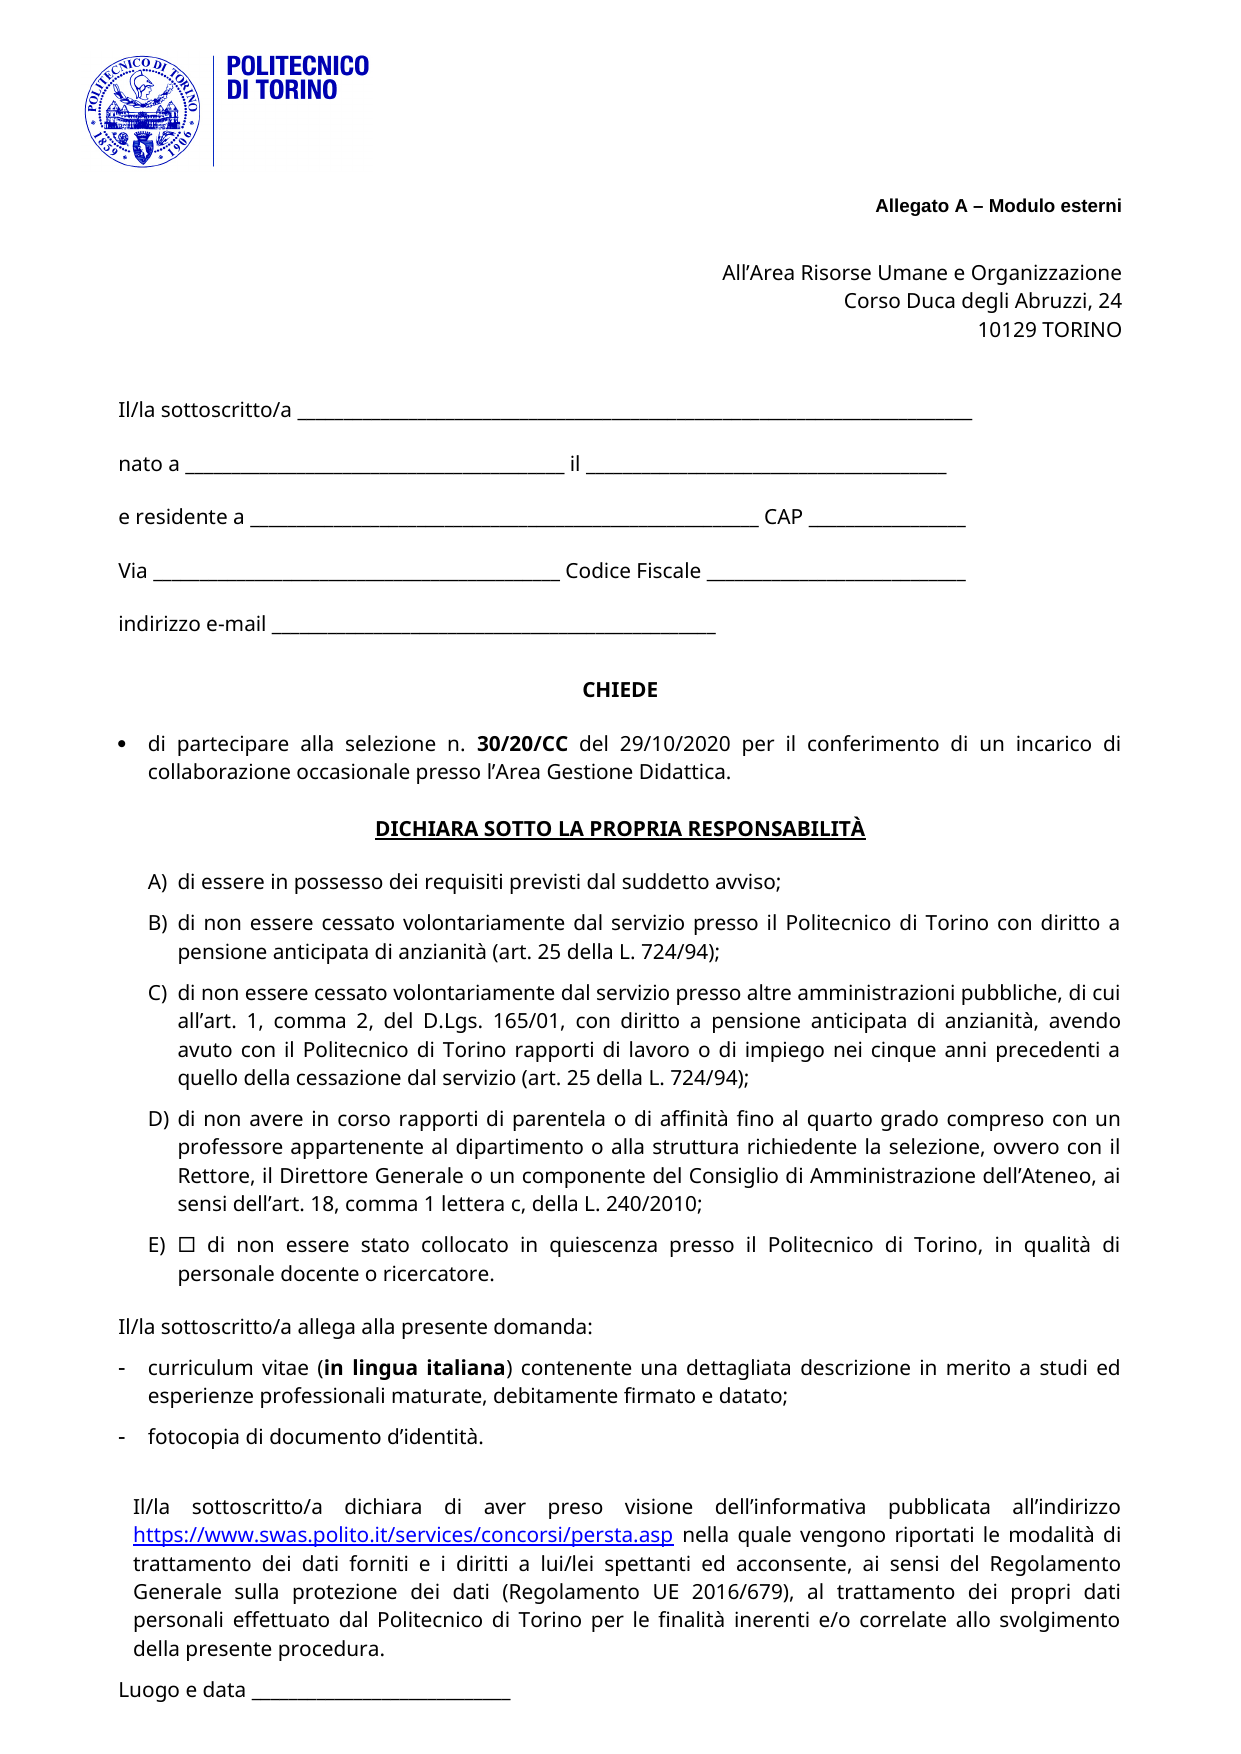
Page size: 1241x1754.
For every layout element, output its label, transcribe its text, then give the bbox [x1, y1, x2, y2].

list di non essere stato collocato in quiescenza presso il Politecnico di Torino, in qualità di personale docente o ricercatore. [148, 1230, 1122, 1287]
text CHIEDE [118, 675, 1122, 704]
list di non avere in corso rapporti di parentela o di affinità fino al quarto grado compreso con un professore appartenente al dipartimento o alla struttura richiedente la selezione, ovvero con il Rettore, il Direttore Generale o un componente del Consiglio di Amministrazione dell’Ateneo, ai sensi dell’art. 18, comma 1 lettera c, della L. 240/2010; [148, 1104, 1122, 1218]
list di partecipare alla selezione n. 30/20/CC del 29/10/2020 per il conferimento di un incarico di collaborazione occasionale presso l’Area Gestione Didattica. [118, 729, 1122, 786]
text Via ____________________________________________ Codice Fiscale ____________________________ [118, 556, 1122, 584]
text nato a _________________________________________ il _______________________________________ [118, 449, 1122, 477]
text Il/la sottoscritto/a dichiara di aver preso visione dell’informativa pubblicata all’indirizzo https://www.swas.polito.it/services/concorsi/persta.asp nella quale vengono riportati le modalità di trattamento dei dati forniti e i diritti a lui/lei spettanti ed acconsente, ai sensi del Regolamento Generale sulla protezione dei dati (Regolamento UE 2016/679), al trattamento dei propri dati personali effettuato dal Politecnico di Torino per le finalità inerenti e/o correlate allo svolgimento della presente procedura. [133, 1492, 1122, 1662]
list di non essere cessato volontariamente dal servizio presso il Politecnico di Torino con diritto a pensione anticipata di anzianità (art. 25 della L. 724/94); [148, 908, 1122, 965]
text Il/la sottoscritto/a _________________________________________________________________________ [118, 396, 1122, 424]
text 10129 TORINO [591, 315, 1122, 343]
text All’Area Risorse Umane e Organizzazione [591, 258, 1122, 286]
list curriculum vitae (in lingua italiana) contenente una dettagliata descrizione in merito a studi ed esperienze professionali maturate, debitamente firmato e datato; [118, 1353, 1122, 1410]
text e residente a _______________________________________________________ CAP _________________ [118, 502, 1122, 531]
list di essere in possesso dei requisiti previsti dal suddetto avviso; [148, 867, 1122, 896]
text DICHIARA SOTTO LA PROPRIA RESPONSABILITÀ [118, 814, 1122, 842]
text Luogo e data ____________________________ [118, 1675, 1122, 1703]
list fotocopia di documento d’identità. [118, 1422, 1122, 1451]
text Corso Duca degli Abruzzi, 24 [591, 286, 1122, 315]
text indirizzo e-mail ________________________________________________ [118, 609, 1122, 638]
picture [80, 51, 374, 172]
text Il/la sottoscritto/a allega alla presente domanda: [118, 1312, 1122, 1341]
list di non essere cessato volontariamente dal servizio presso altre amministrazioni pubbliche, di cui all’art. 1, comma 2, del D.Lgs. 165/01, con diritto a pensione anticipata di anzianità, avendo avuto con il Politecnico di Torino rapporti di lavoro o di impiego nei cinque anni precedenti a quello della cessazione dal servizio (art. 25 della L. 724/94); [148, 978, 1122, 1092]
